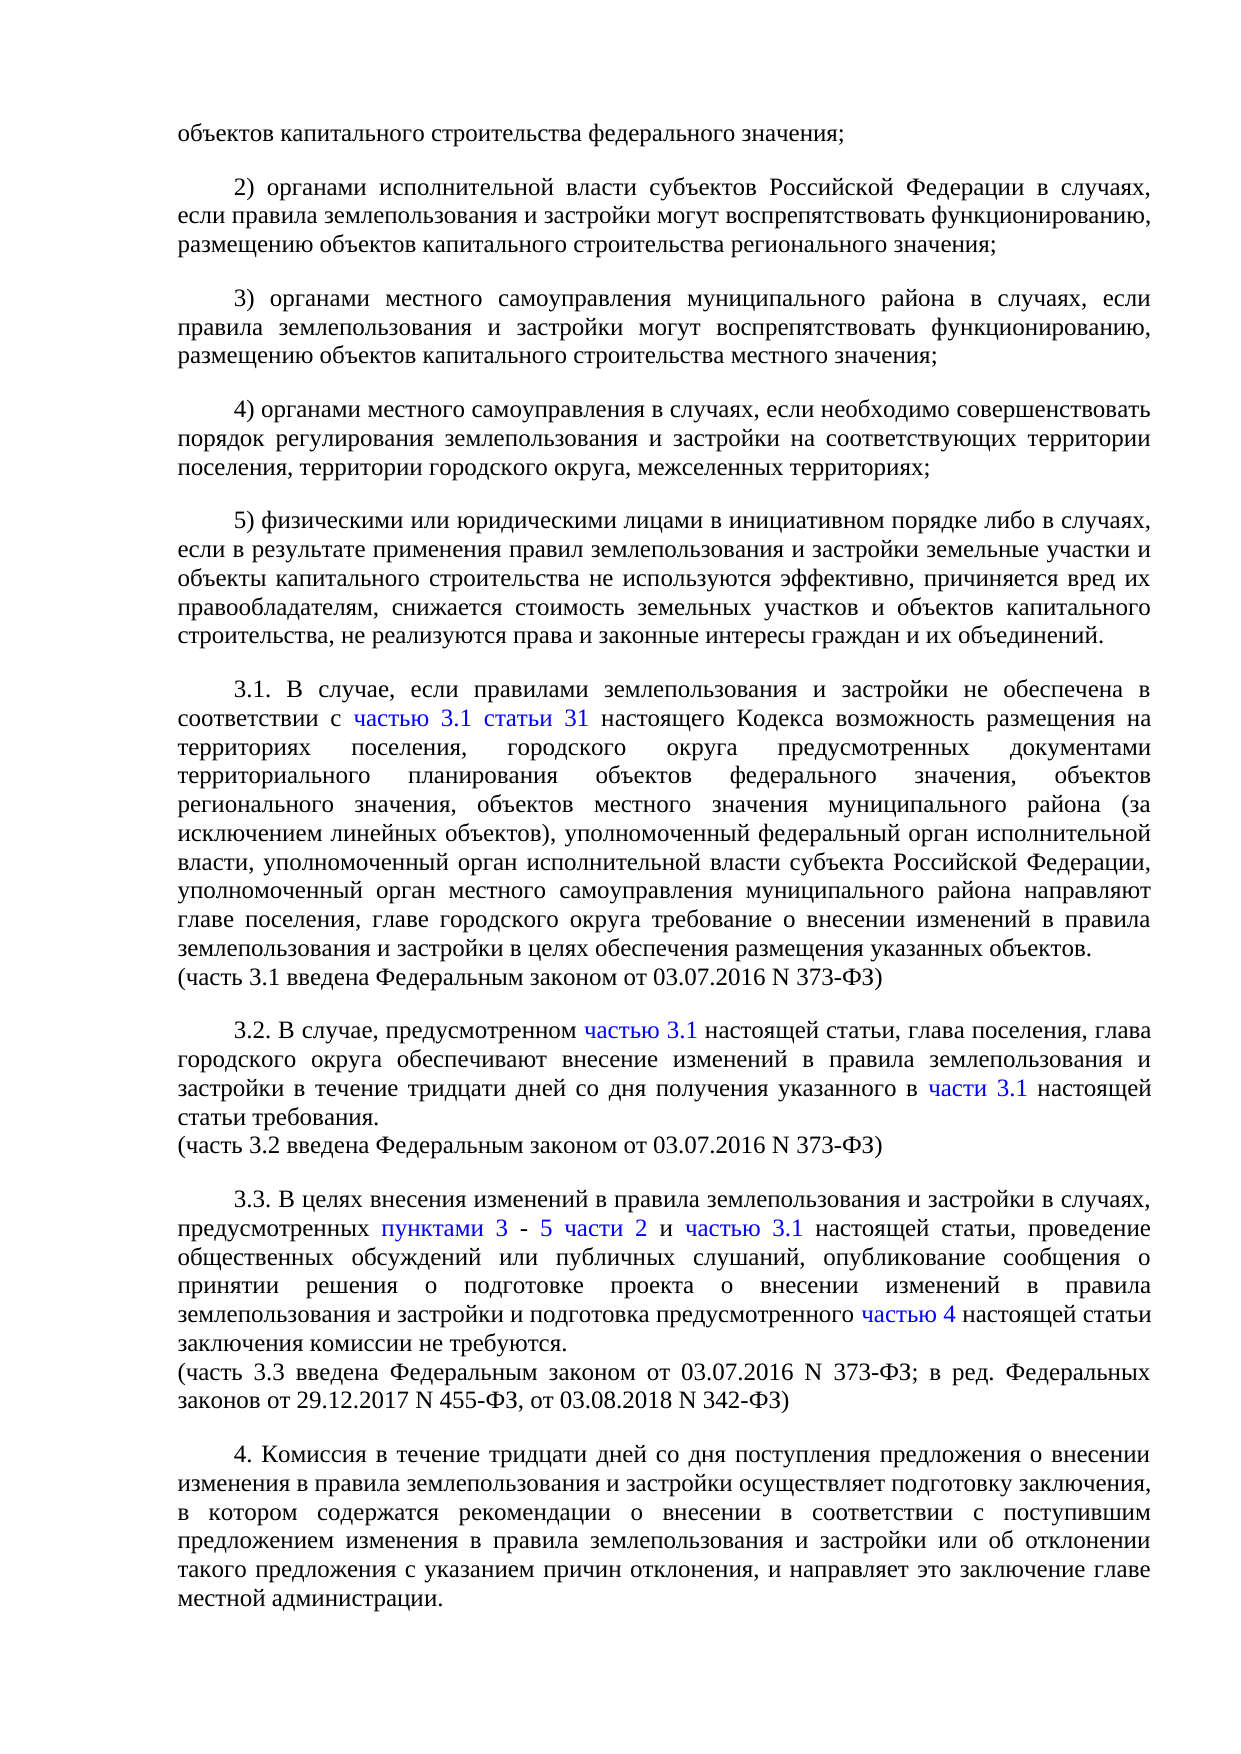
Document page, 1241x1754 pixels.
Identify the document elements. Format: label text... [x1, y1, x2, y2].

text (часть 3.3 введена Федеральным законом от 03.07.2016 N 373-ФЗ; в ред. Федеральных законов от 29.12.2017 N 455-ФЗ, от 03.08.2018 N 342-ФЗ) [177, 1357, 1152, 1414]
text 4) органами местного самоуправления в случаях, если необходимо совершенствовать порядок регулирования землепользования и застройки на соответствующих территории поселения, территории городского округа, межселенных территориях; [177, 394, 1152, 481]
text 3.1. В случае, если правилами землепользования и застройки не обеспечена в соответствии с частью 3.1 статьи 31 настоящего Кодекса возможность размещения на территориях поселения, городского округа предусмотренных документами территориального планирования объектов федерального значения, объектов регионального значения, объектов местного значения муниципального района (за исключением линейных объектов), уполномоченный федеральный орган исполнительной власти, уполномоченный орган исполнительной власти субъекта Российской Федерации, уполномоченный орган местного самоуправления муниципального района направляют главе поселения, главе городского округа требование о внесении изменений в правила землепользования и застройки в целях обеспечения размещения указанных объектов. [177, 674, 1152, 962]
text 3) органами местного самоуправления муниципального района в случаях, если правила землепользования и застройки могут воспрепятствовать функционированию, размещению объектов капитального строительства местного значения; [177, 283, 1152, 369]
text 4. Комиссия в течение тридцати дней со дня поступления предложения о внесении изменения в правила землепользования и застройки осуществляет подготовку заключения, в котором содержатся рекомендации о внесении в соответствии с поступившим предложением изменения в правила землепользования и застройки или об отклонении такого предложения с указанием причин отклонения, и направляет это заключение главе местной администрации. [177, 1439, 1152, 1612]
text (часть 3.2 введена Федеральным законом от 03.07.2016 N 373-ФЗ) [177, 1131, 1152, 1159]
text 5) физическими или юридическими лицами в инициативном порядке либо в случаях, если в результате применения правил землепользования и застройки земельные участки и объекты капитального строительства не используются эффективно, причиняется вред их правообладателям, снижается стоимость земельных участков и объектов капитального строительства, не реализуются права и законные интересы граждан и их объединений. [177, 506, 1152, 649]
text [177, 118, 1152, 147]
text (часть 3.1 введена Федеральным законом от 03.07.2016 N 373-ФЗ) [177, 962, 1152, 991]
text 3.3. В целях внесения изменений в правила землепользования и застройки в случаях, предусмотренных пунктами 3 - 5 части 2 и частью 3.1 настоящей статьи, проведение общественных обсуждений или публичных слушаний, опубликование сообщения о принятии решения о подготовке проекта о внесении изменений в правила землепользования и застройки и подготовка предусмотренного частью 4 настоящей статьи заключения комиссии не требуются. [177, 1184, 1152, 1357]
text 2) органами исполнительной власти субъектов Российской Федерации в случаях, если правила землепользования и застройки могут воспрепятствовать функционированию, размещению объектов капитального строительства регионального значения; [177, 172, 1152, 258]
text 3.2. В случае, предусмотренном частью 3.1 настоящей статьи, глава поселения, глава городского округа обеспечивают внесение изменений в правила землепользования и застройки в течение тридцати дней со дня получения указанного в части 3.1 настоящей статьи требования. [177, 1016, 1152, 1131]
